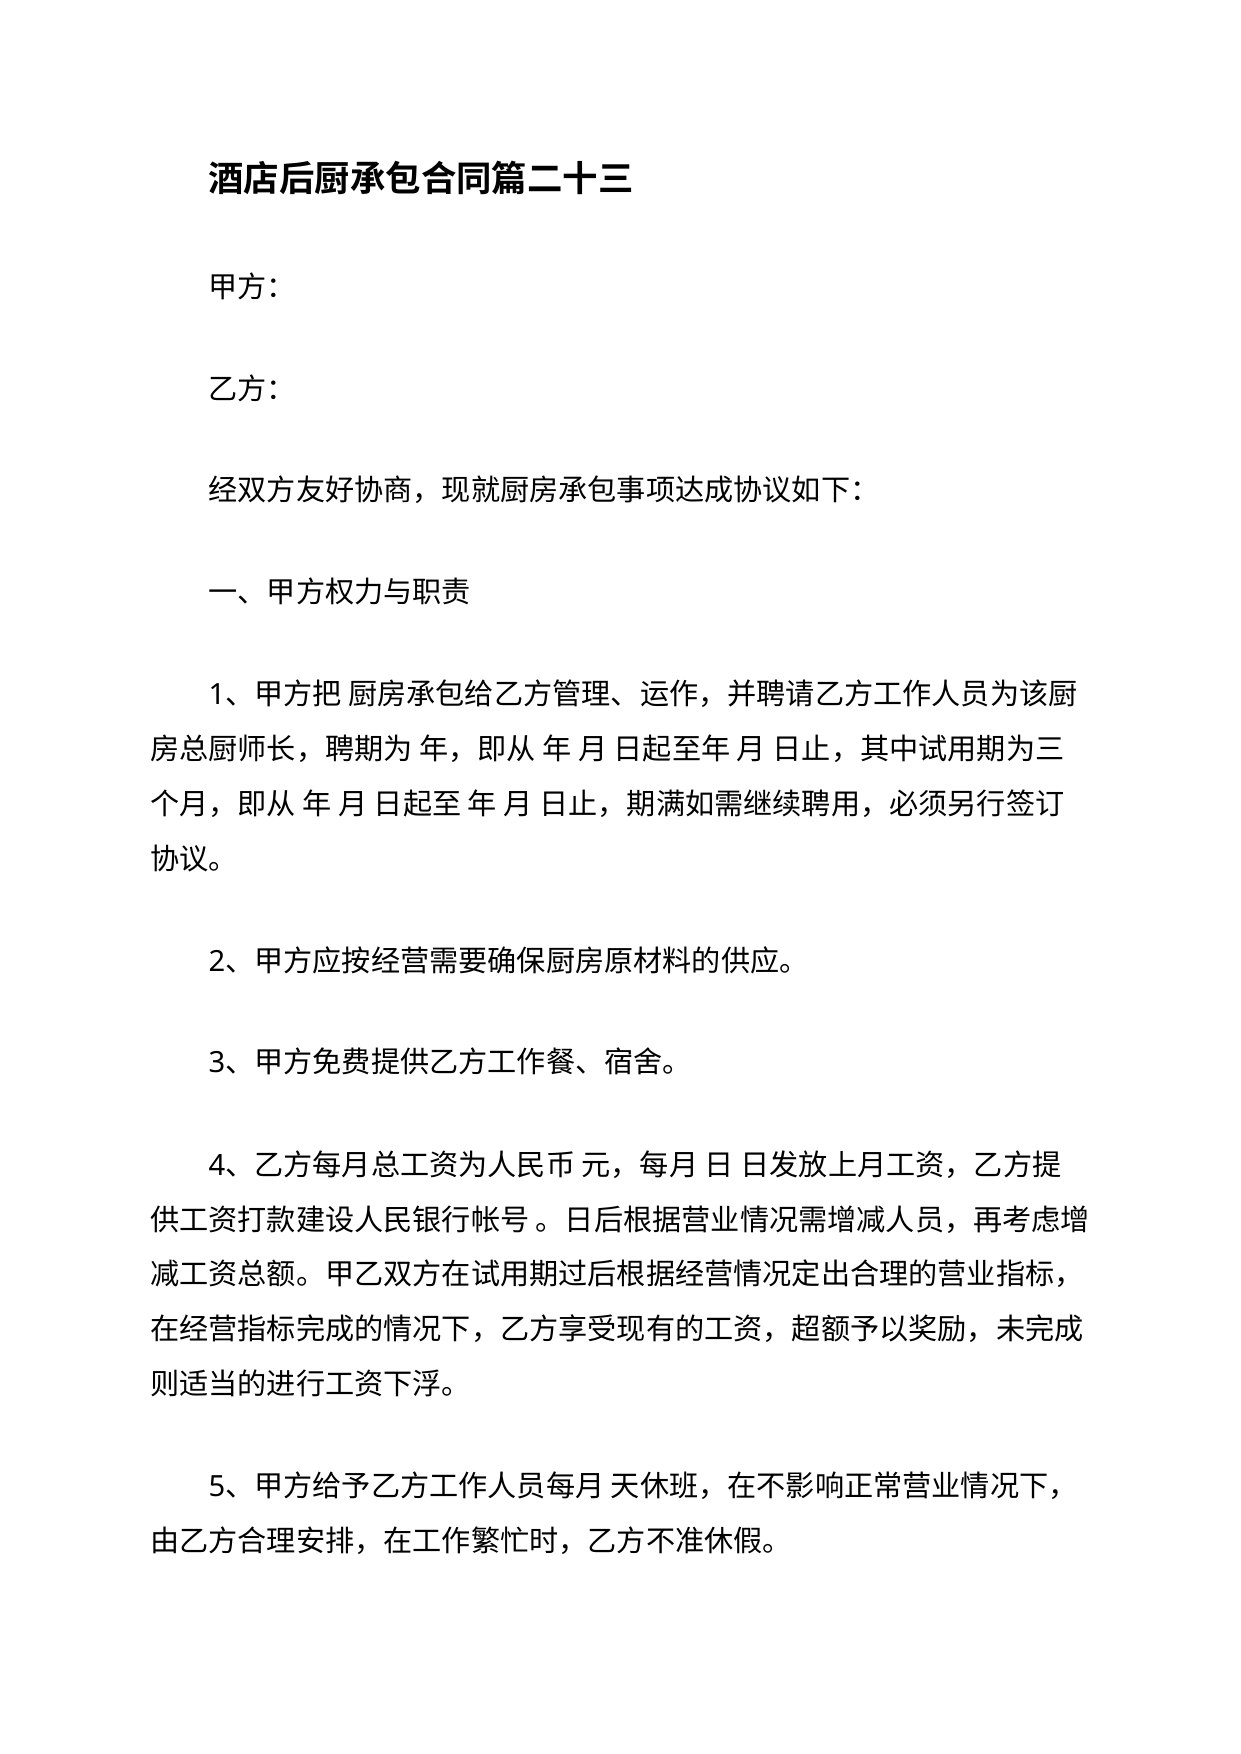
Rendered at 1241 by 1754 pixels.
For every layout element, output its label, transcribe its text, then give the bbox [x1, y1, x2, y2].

text 3、甲方免费提供乙方工作餐、宿舍。 [150, 1039, 1090, 1081]
text 乙方： [150, 365, 1090, 407]
text 酒店后厨承包合同篇二十三 [150, 150, 1090, 201]
text 甲方： [150, 263, 1090, 306]
text 5、甲方给予乙方工作人员每月 天休班，在不影响正常营业情况下，由乙方合理安排，在工作繁忙时，乙方不准休假。 [150, 1462, 1090, 1560]
text 一、甲方权力与职责 [150, 569, 1090, 611]
text 2、甲方应按经营需要确保厨房原材料的供应。 [150, 937, 1090, 979]
text 经双方友好协商，现就厨房承包事项达成协议如下： [150, 467, 1090, 509]
text 4、乙方每月总工资为人民币 元，每月 日 日发放上月工资，乙方提供工资打款建设人民银行帐号 。日后根据营业情况需增减人员，再考虑增减工资总额。甲乙双方在试用期过后根据经营情况定出合理的营业指标，在经营指标完成的情况下，乙方享受现有的工资，超额予以奖励，未完成则适当的进行工资下浮。 [150, 1141, 1090, 1403]
text 1、甲方把 厨房承包给乙方管理、运作，并聘请乙方工作人员为该厨房总厨师长，聘期为 年，即从 年 月 日起至年 月 日止，其中试用期为三个月，即从 年 月 日起至 年 月 日止，期满如需继续聘用，必须另行签订协议。 [150, 671, 1090, 878]
